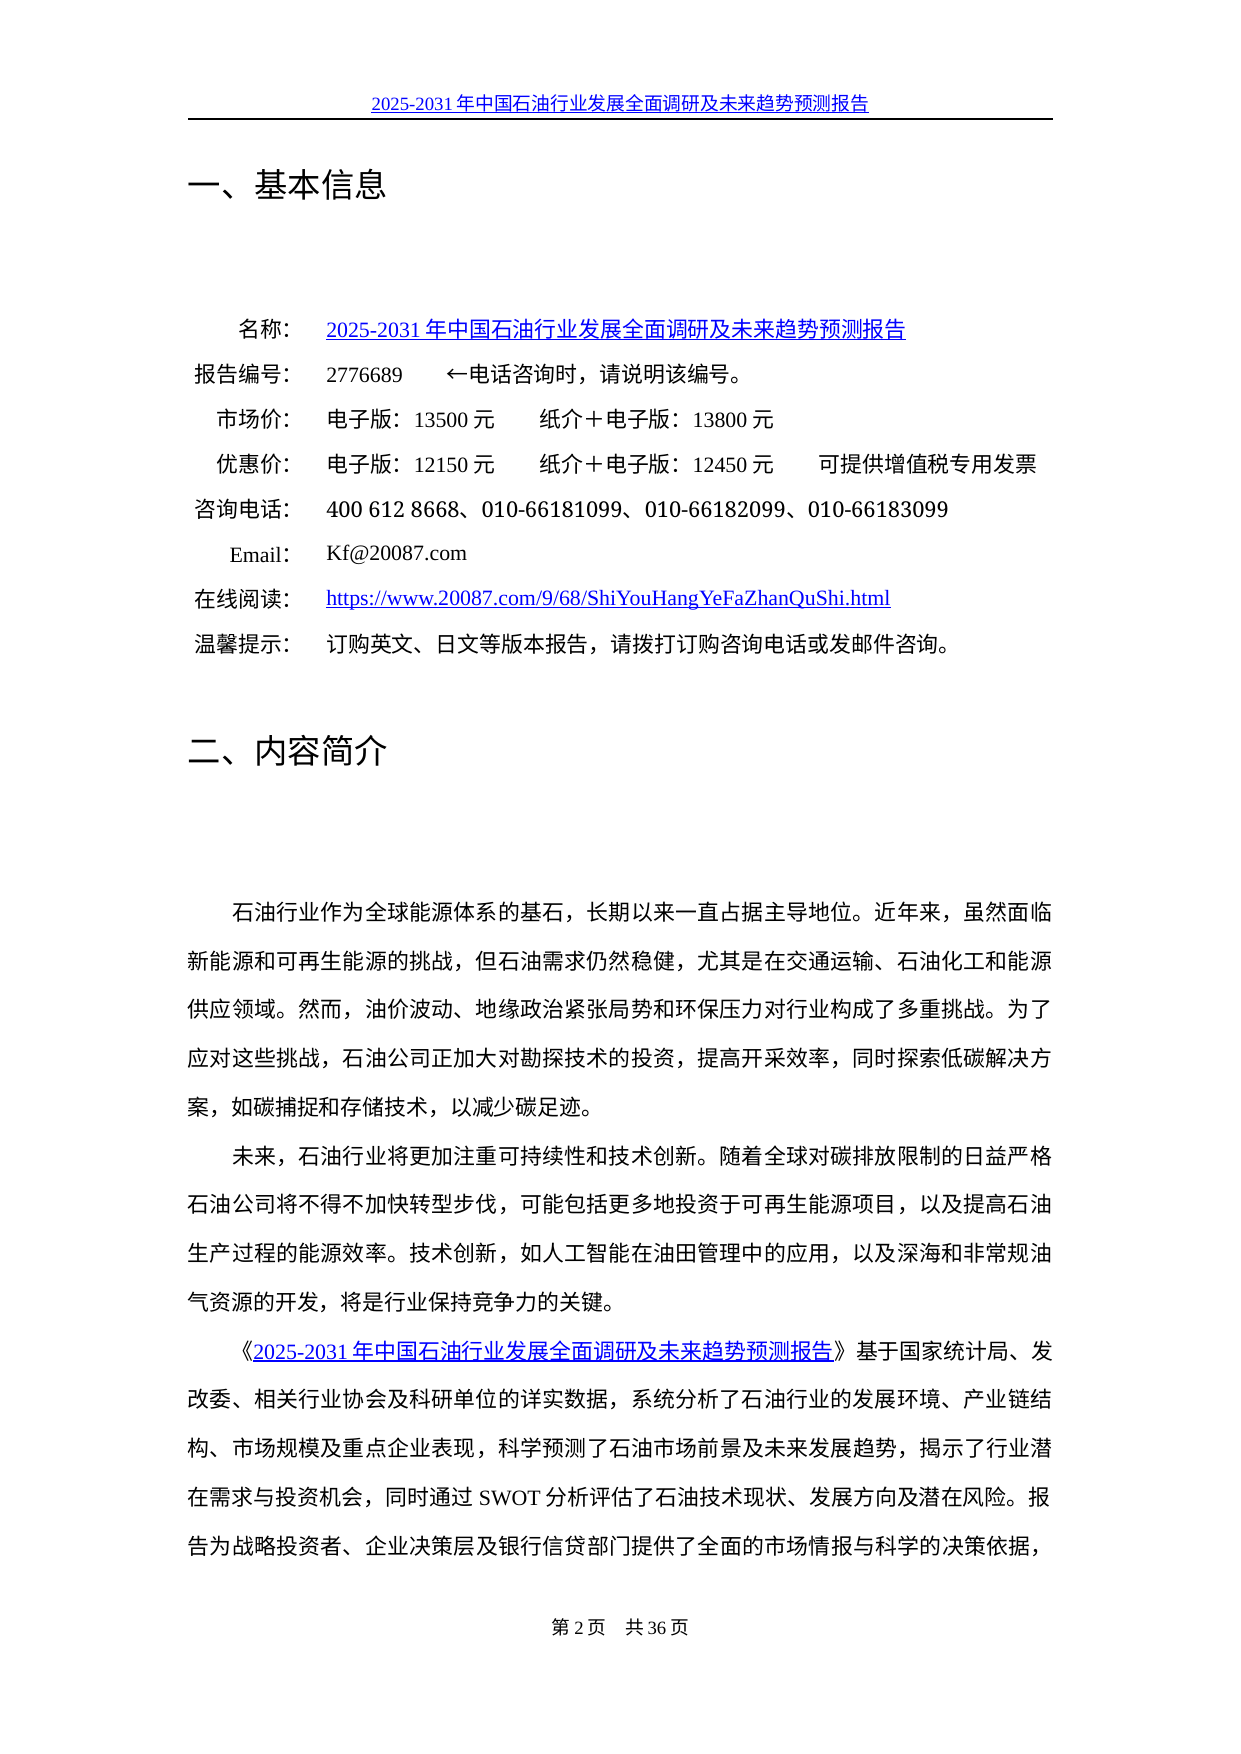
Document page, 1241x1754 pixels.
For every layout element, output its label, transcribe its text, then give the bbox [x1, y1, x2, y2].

table_cell 报告编号： [167, 357, 315, 402]
table_cell 电子版：12150 元 纸介＋电子版：12450 元 可提供增值税专用发票 [315, 447, 1073, 492]
table_cell 优惠价： [167, 447, 315, 492]
table_header 2025-2031年中国石油行业发展全面调研及未来趋势预测报告 [315, 312, 1073, 357]
table_header 名称： [167, 312, 315, 357]
table_cell 咨询电话： [167, 492, 315, 537]
table_cell 电子版：13500 元 纸介＋电子版：13800 元 [315, 402, 1073, 447]
table_cell 市场价： [167, 402, 315, 447]
table_cell Email： [167, 537, 315, 582]
title 二、内容简介 [187, 717, 1053, 782]
table_cell 在线阅读： [167, 582, 315, 627]
table_cell 订购英文、日文等版本报告，请拨打订购咨询电话或发邮件咨询。 [315, 627, 1073, 672]
table_cell [315, 582, 1073, 627]
table_cell 温馨提示： [167, 627, 315, 672]
table_cell Kf@20087.com [315, 537, 1073, 582]
table_cell 2776689 ←电话咨询时，请说明该编号。 [315, 357, 1073, 402]
title 一、基本信息 [187, 150, 1053, 215]
table_cell 400 612 8668、010-66181099、010-66182099、010-66183099 [315, 492, 1073, 537]
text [187, 894, 1053, 1561]
